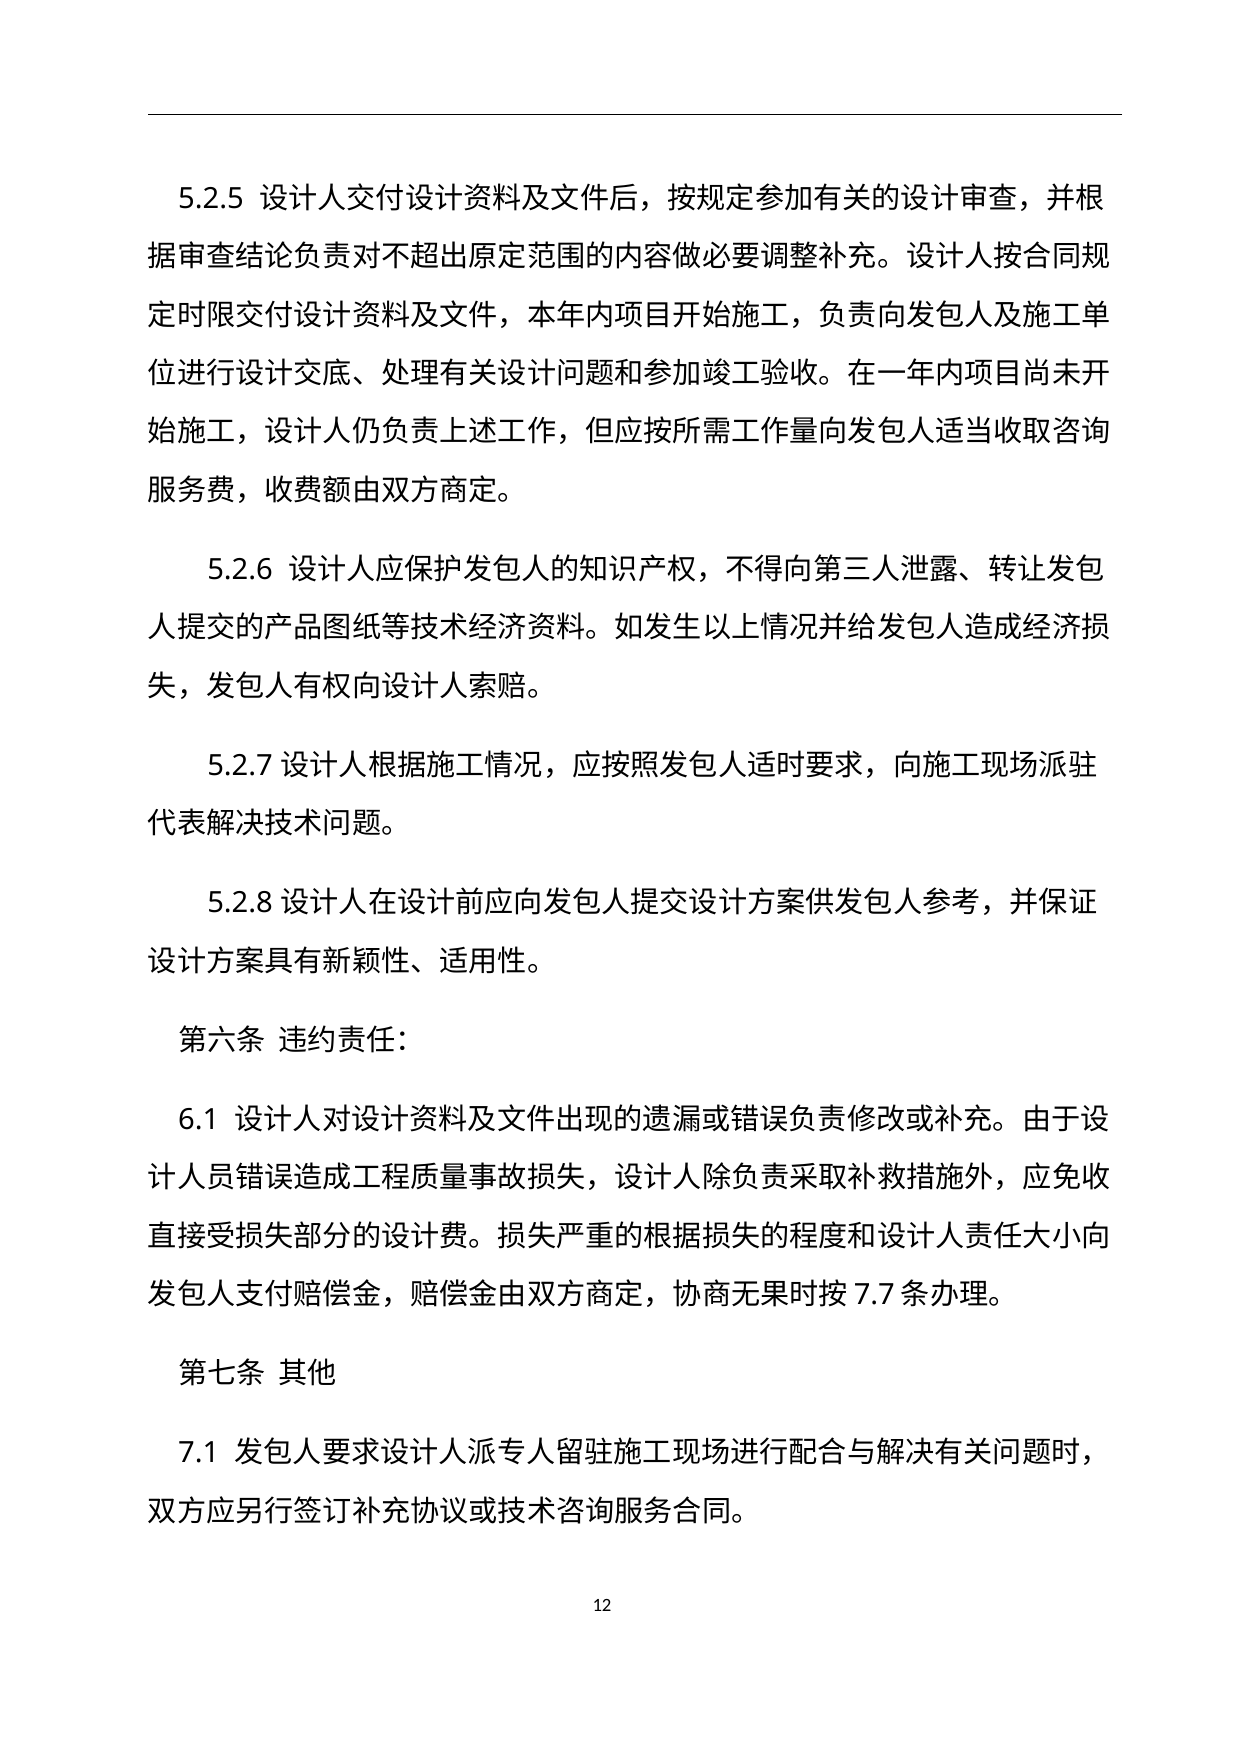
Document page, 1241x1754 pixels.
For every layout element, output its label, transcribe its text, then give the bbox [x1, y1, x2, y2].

text 5.2.7 设计人根据施工情况，应按照发包人适时要求，向施工现场派驻代表解决技术问题。 [148, 728, 1122, 845]
text 第六条 违约责任： [148, 1003, 1122, 1062]
text 7.1 发包人要求设计人派专人留驻施工现场进行配合与解决有关问题时，双方应另行签订补充协议或技术咨询服务合同。 [148, 1416, 1122, 1533]
text 5.2.8 设计人在设计前应向发包人提交设计方案供发包人参考，并保证设计方案具有新颖性、适用性。 [148, 866, 1122, 983]
text 5.2.6 设计人应保护发包人的知识产权，不得向第三人泄露、转让发包人提交的产品图纸等技术经济资料。如发生以上情况并给发包人造成经济损失，发包人有权向设计人索赔。 [148, 533, 1122, 708]
text 6.1 设计人对设计资料及文件出现的遗漏或错误负责修改或补充。由于设计人员错误造成工程质量事故损失，设计人除负责采取补救措施外，应免收直接受损失部分的设计费。损失严重的根据损失的程度和设计人责任大小向发包人支付赔偿金，赔偿金由双方商定，协商无果时按7.7条办理。 [148, 1083, 1122, 1316]
text 5.2.5 设计人交付设计资料及文件后，按规定参加有关的设计审查，并根据审查结论负责对不超出原定范围的内容做必要调整补充。设计人按合同规定时限交付设计资料及文件，本年内项目开始施工，负责向发包人及施工单位进行设计交底、处理有关设计问题和参加竣工验收。在一年内项目尚未开始施工，设计人仍负责上述工作，但应按所需工作量向发包人适当收取咨询服务费，收费额由双方商定。 [148, 162, 1122, 512]
text 第七条 其他 [148, 1337, 1122, 1395]
